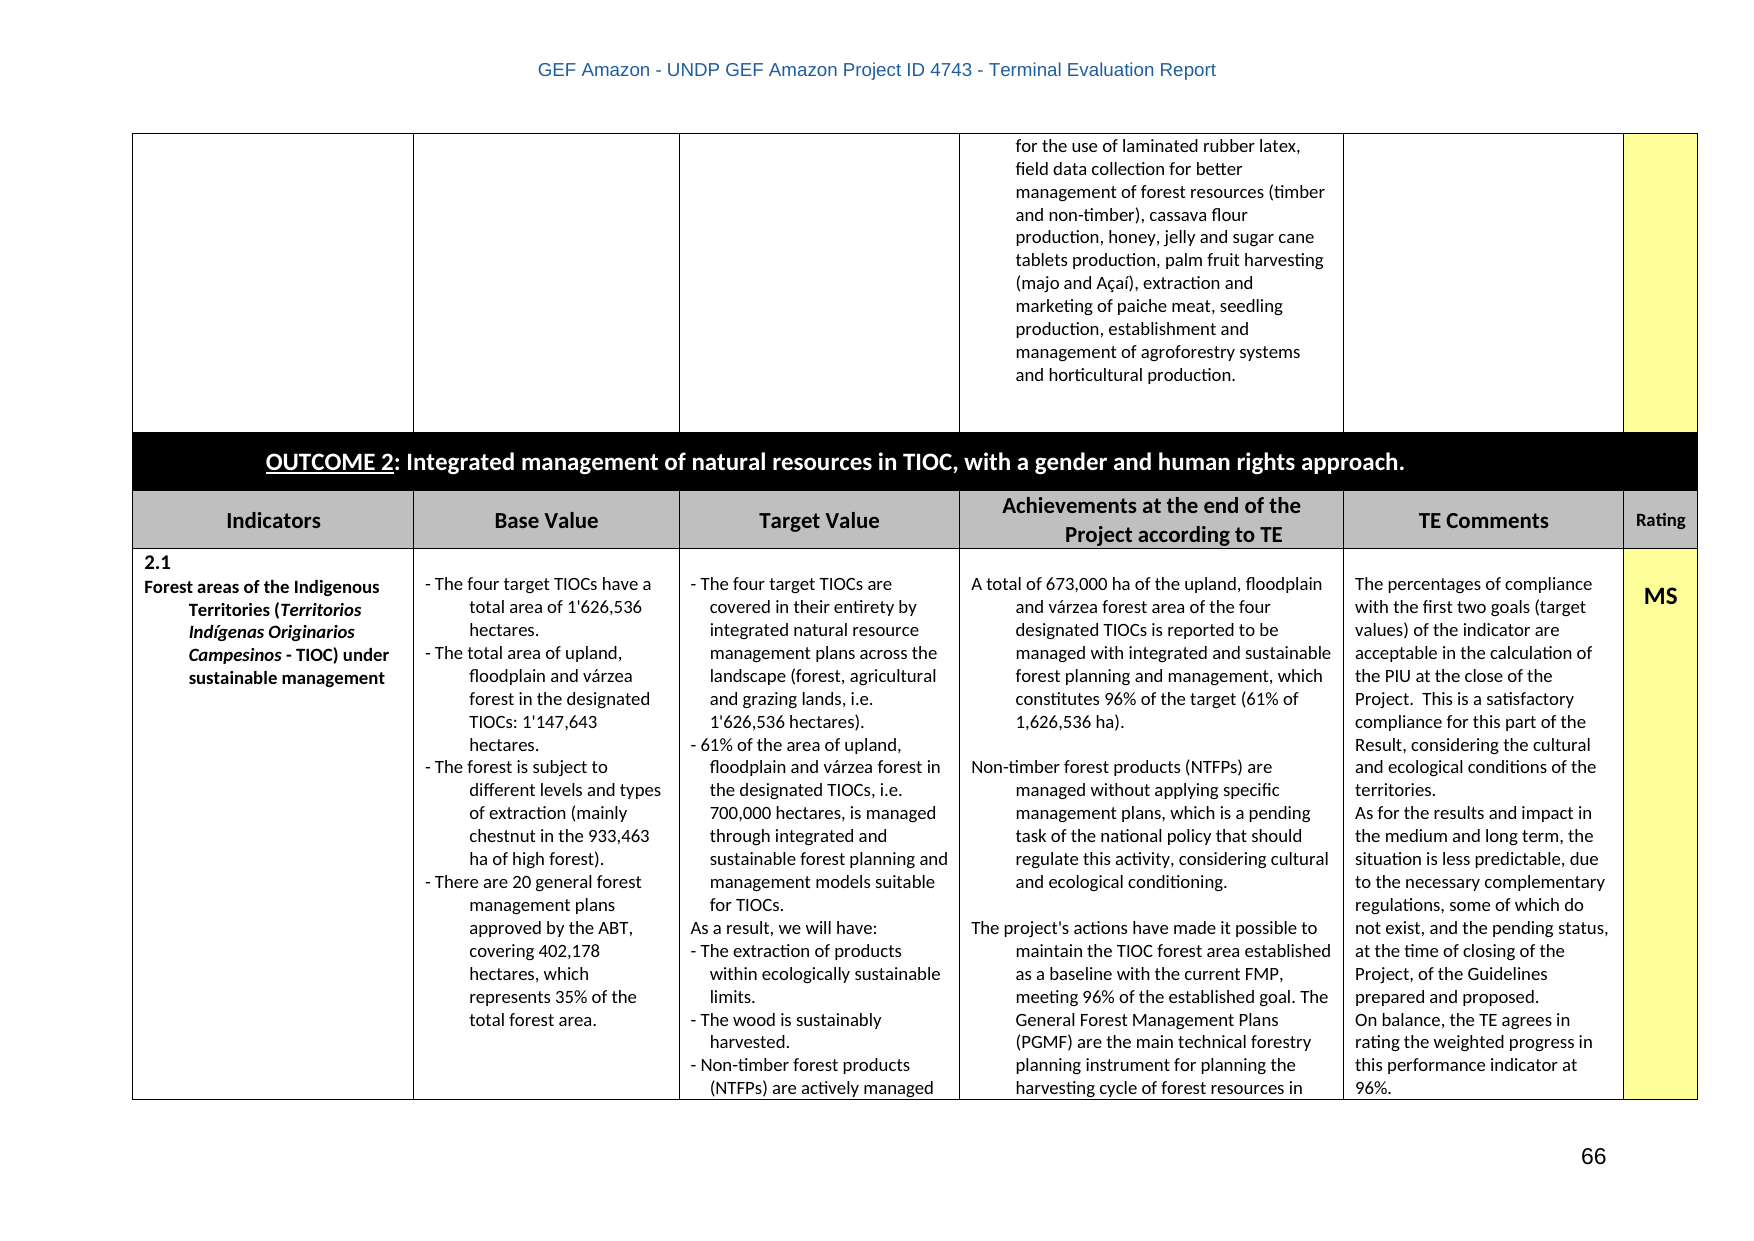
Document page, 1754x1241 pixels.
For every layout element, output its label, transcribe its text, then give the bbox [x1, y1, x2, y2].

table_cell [414, 134, 679, 432]
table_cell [680, 134, 959, 432]
table_cell Rating [1624, 491, 1697, 548]
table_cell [133, 134, 413, 432]
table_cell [133, 549, 413, 1099]
table_cell Achievements at the end of the Project according to TE [960, 491, 1343, 548]
table_cell MS [1624, 549, 1697, 1099]
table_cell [680, 549, 959, 1099]
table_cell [414, 549, 679, 1099]
table_cell TE Comments [1344, 491, 1623, 548]
table_cell MS [1624, 134, 1697, 432]
table_cell Base Value [414, 491, 679, 548]
table_cell OUTCOME 2: Integrated management of natural resources in TIOC, with a gender and human rights approach. [133, 433, 1697, 490]
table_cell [960, 549, 1343, 1099]
table_cell Indicators [133, 491, 413, 548]
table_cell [1344, 134, 1623, 432]
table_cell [960, 134, 1343, 432]
table_cell Target Value [680, 491, 959, 548]
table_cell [1344, 549, 1623, 1099]
